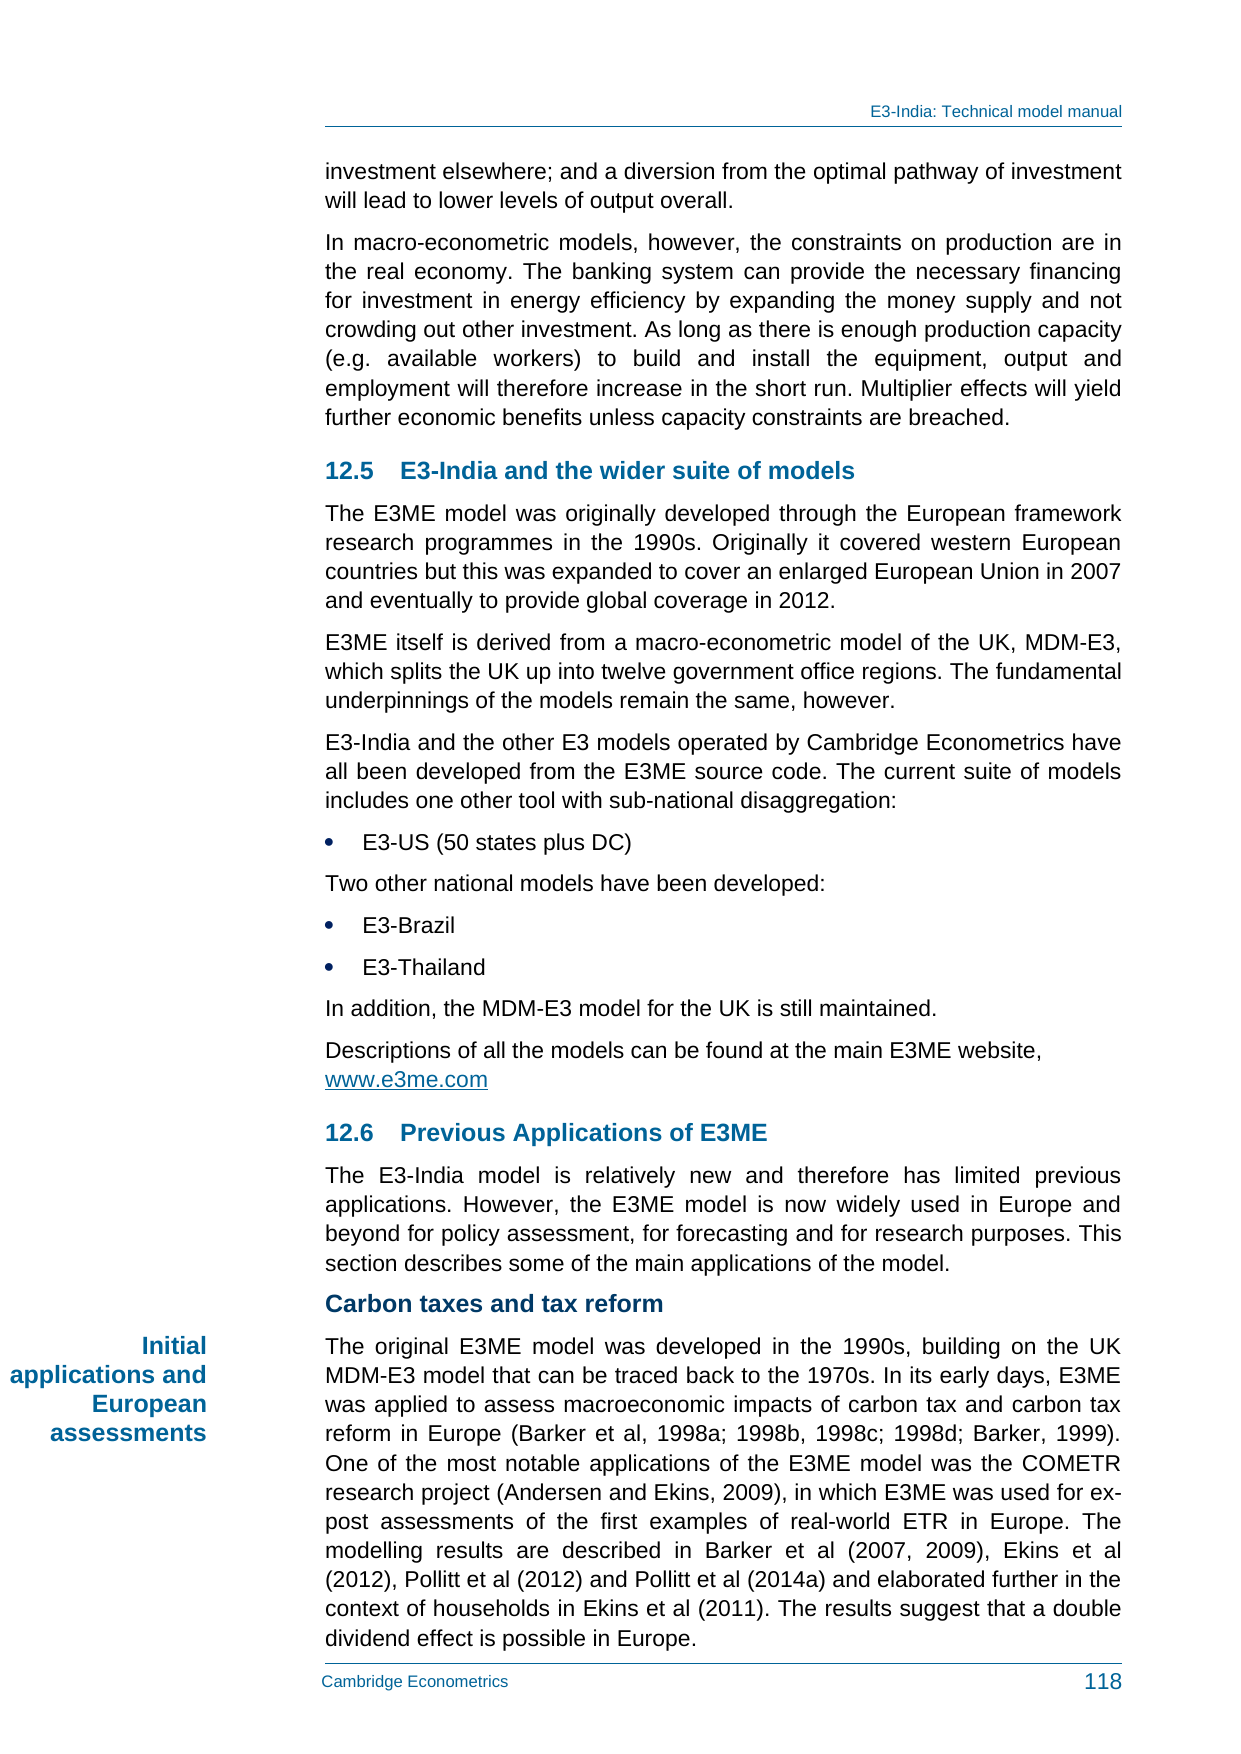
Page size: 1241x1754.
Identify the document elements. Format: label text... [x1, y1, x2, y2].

text E3-India and the other E3 models operated by Cambridge Econometrics have all been developed from the E3ME source code. The current suite of models includes one other tool with sub-national disaggregation: [325, 727, 1122, 814]
text The original E3ME model was developed in the 1990s, building on the UK MDM-E3 model that can be traced back to the 1970s. In its early days, E3ME was applied to assess macroeconomic impacts of carbon tax and carbon tax reform in Europe (Barker et al, 1998a; 1998b, 1998c; 1998d; Barker, 1999). One of the most notable applications of the E3ME model was the COMETR research project (Andersen and Ekins, 2009), in which E3ME was used for ex-post assessments of the first examples of real-world ETR in Europe. The modelling results are described in Barker et al (2007, 2009), Ekins et al (2012), Pollitt et al (2012) and Pollitt et al (2014a) and elaborated further in the context of households in Ekins et al (2011). The results suggest that a double dividend effect is possible in Europe. [325, 1331, 1122, 1652]
list E3-Brazil [325, 910, 1122, 939]
text The E3-India model is relatively new and therefore has limited previous applications. However, the E3ME model is now widely used in Europe and beyond for policy assessment, for forecasting and for research purposes. This section describes some of the main applications of the model. [325, 1160, 1122, 1277]
picture [902, 108, 908, 117]
picture [924, 108, 931, 114]
text The E3ME model was originally developed through the European framework research programmes in the 1990s. Originally it covered western European countries but this was expanded to cover an enlarged European Union in 2007 and eventually to provide global coverage in 2012. [325, 498, 1122, 614]
subtitle Previous Applications of E3ME [325, 1118, 1122, 1148]
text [325, 156, 1122, 214]
text Descriptions of all the models can be found at the main E3ME website, www.e3me.com [325, 1035, 1122, 1093]
picture [437, 1678, 443, 1687]
text In addition, the MDM-E3 model for the UK is still maintained. [325, 993, 1122, 1023]
text In macro-econometric models, however, the constraints on production are in the real economy. The banking system can provide the necessary financing for investment in energy efficiency by expanding the money supply and not crowding out other investment. As long as there is enough production capacity (e.g. available workers) to build and install the equipment, output and employment will therefore increase in the short run. Multiplier effects will yield further economic benefits unless capacity constraints are breached. [325, 227, 1122, 431]
picture [1110, 108, 1117, 114]
text Two other national models have been developed: [325, 868, 1122, 898]
text Carbon taxes and tax reform [325, 1289, 1122, 1318]
list E3-Thailand [325, 952, 1122, 981]
subtitle E3-India and the wider suite of models [325, 456, 1122, 485]
list E3-US (50 states plus DC) [325, 827, 1122, 856]
text Initial applications and European assessments [0, 1331, 207, 1448]
text E3ME itself is derived from a macro-econometric model of the UK, MDM-E3, which splits the UK up into twelve government office regions. The fundamental underpinnings of the models remain the same, however. [325, 627, 1122, 714]
